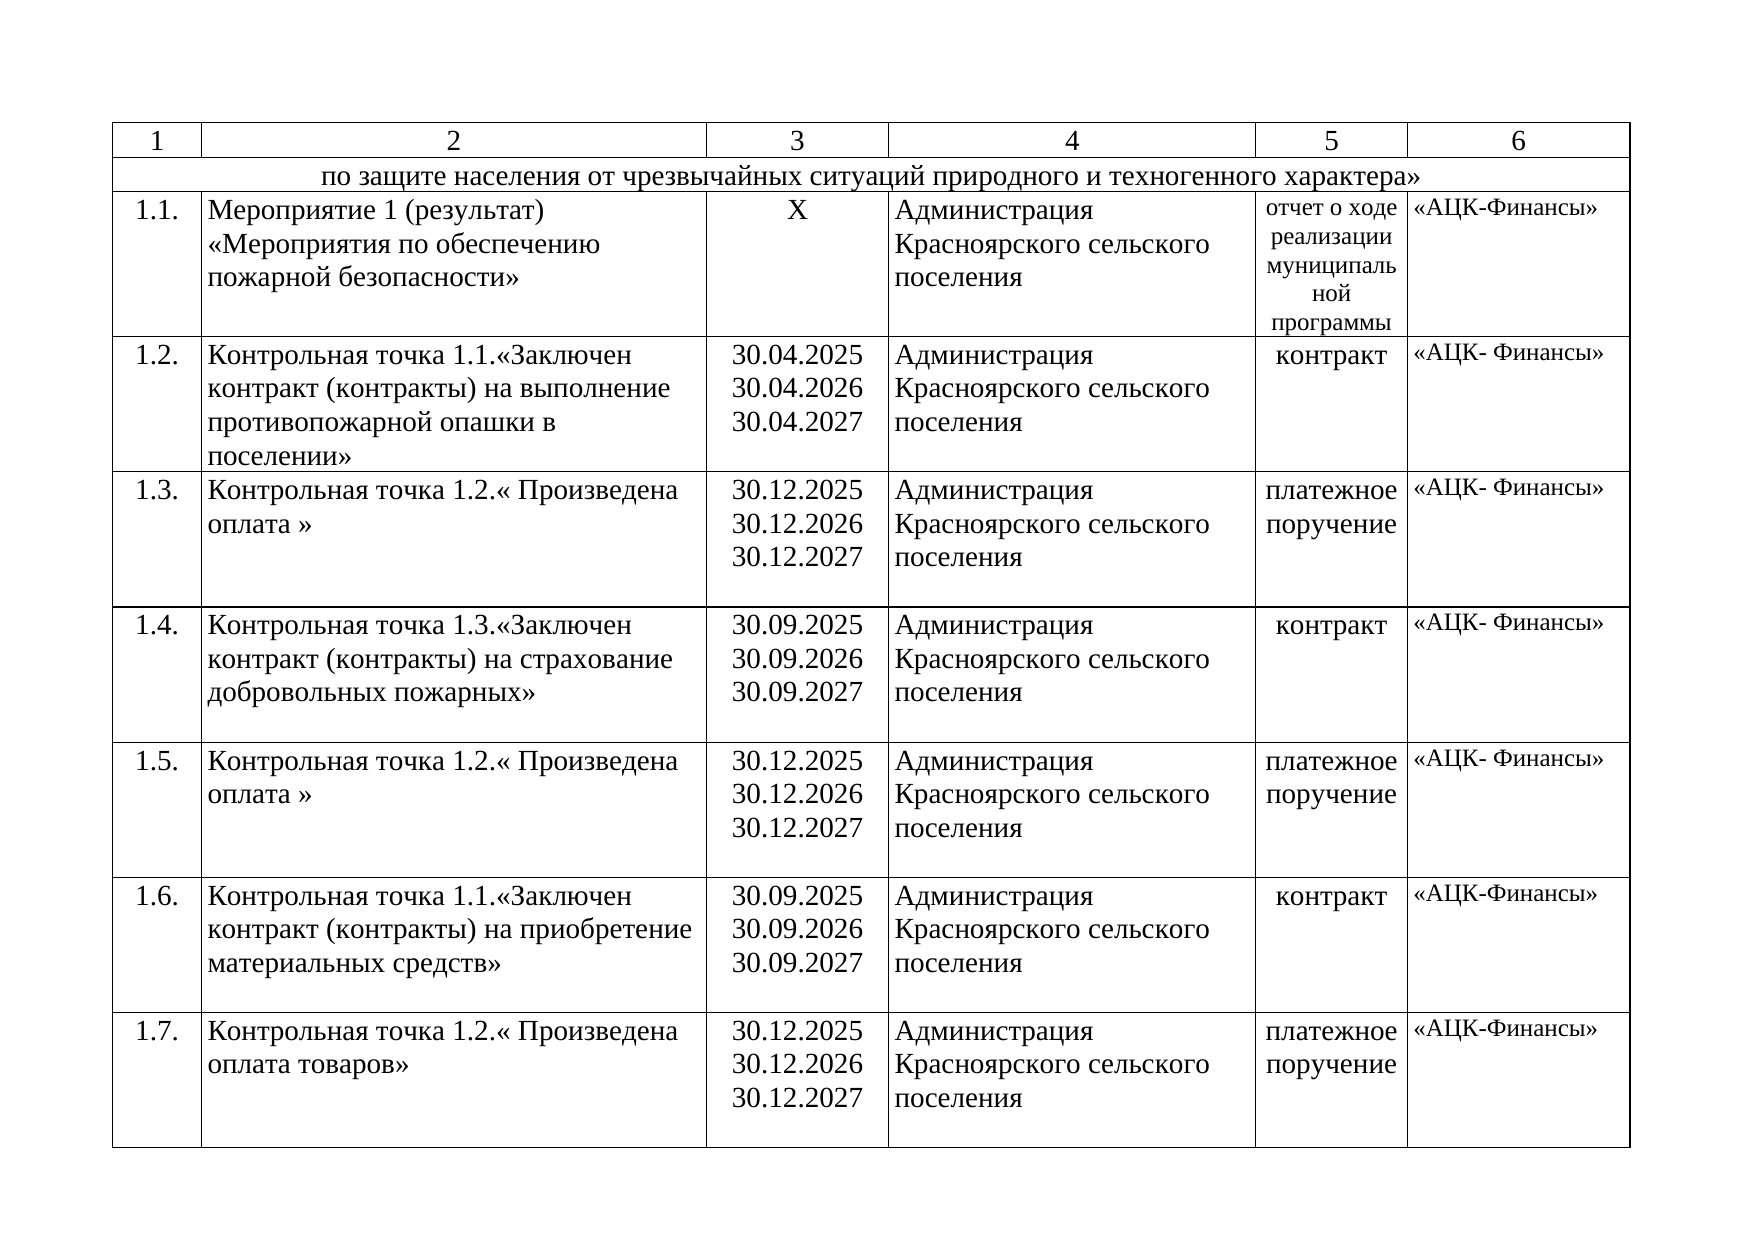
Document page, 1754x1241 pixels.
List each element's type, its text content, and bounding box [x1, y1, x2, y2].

table_cell Администрация Красноярского сельского поселения [889, 608, 1255, 742]
table_cell Контрольная точка 1.3.«Заключен контракт (контракты) на страхование добровольных пожарных» [202, 608, 706, 742]
table_cell Контрольная точка 1.1.«Заключен контракт (контракты) на выполнение противопожарной опашки в поселении» [202, 337, 706, 471]
table_cell Администрация Красноярского сельского поселения [889, 878, 1255, 1012]
table_cell 30.09.2025 30.09.2026 30.09.2027 [707, 608, 888, 742]
table_cell контракт [1256, 337, 1407, 471]
table_cell платежное поручение [1256, 743, 1407, 877]
table_header 5 [1256, 123, 1407, 157]
table_cell 1.3. [113, 472, 201, 606]
table_cell Контрольная точка 1.2.« Произведена оплата » [202, 743, 706, 877]
table_cell Администрация Красноярского сельского поселения [889, 1013, 1255, 1147]
table_cell платежное поручение [1256, 1013, 1407, 1147]
table_cell отчет о ходе реализации муниципальной программы [1256, 192, 1407, 336]
table_cell 1.4. [113, 608, 201, 742]
table_cell 1.2. [113, 337, 201, 471]
table_cell Контрольная точка 1.2.« Произведена оплата товаров» [202, 1013, 706, 1147]
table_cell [113, 158, 1629, 191]
table_cell Администрация Красноярского сельского поселения [889, 743, 1255, 877]
table_cell 30.09.2025 30.09.2026 30.09.2027 [707, 878, 888, 1012]
table_cell контракт [1256, 878, 1407, 1012]
table_cell 1.6. [113, 878, 201, 1012]
table_header 4 [889, 123, 1255, 157]
table_cell Мероприятие 1 (результат) «Мероприятия по обеспечению пожарной безопасности» [202, 192, 706, 336]
table_header 2 [202, 123, 706, 157]
table_cell Х [707, 192, 888, 336]
table_cell «АЦК-Финансы» [1408, 878, 1629, 1012]
table_cell «АЦК- Финансы» [1408, 337, 1629, 471]
table_cell 30.12.2025 30.12.2026 30.12.2027 [707, 1013, 888, 1147]
table_cell 1.1. [113, 192, 201, 336]
table_header 3 [707, 123, 888, 157]
table_cell 30.12.2025 30.12.2026 30.12.2027 [707, 472, 888, 606]
table_cell «АЦК- Финансы» [1408, 472, 1629, 606]
table_header 1 [113, 123, 201, 157]
table_cell 30.12.2025 30.12.2026 30.12.2027 [707, 743, 888, 877]
table_cell платежное поручение [1256, 472, 1407, 606]
table_cell «АЦК- Финансы» [1408, 608, 1629, 742]
table_cell контракт [1256, 608, 1407, 742]
table_cell Администрация Красноярского сельского поселения [889, 472, 1255, 606]
table_cell «АЦК-Финансы» [1408, 192, 1629, 336]
table_cell Контрольная точка 1.1.«Заключен контракт (контракты) на приобретение материальных средств» [202, 878, 706, 1012]
table_cell 1.7. [113, 1013, 201, 1147]
table_cell 1.5. [113, 743, 201, 877]
table_cell Контрольная точка 1.2.« Произведена оплата » [202, 472, 706, 606]
table_cell Администрация Красноярского сельского поселения [889, 337, 1255, 471]
table_header 6 [1408, 123, 1629, 157]
table_cell 30.04.2025 30.04.2026 30.04.2027 [707, 337, 888, 471]
table_cell Администрация Красноярского сельского поселения [889, 192, 1255, 336]
table_cell «АЦК-Финансы» [1408, 1013, 1629, 1147]
table_cell «АЦК- Финансы» [1408, 743, 1629, 877]
